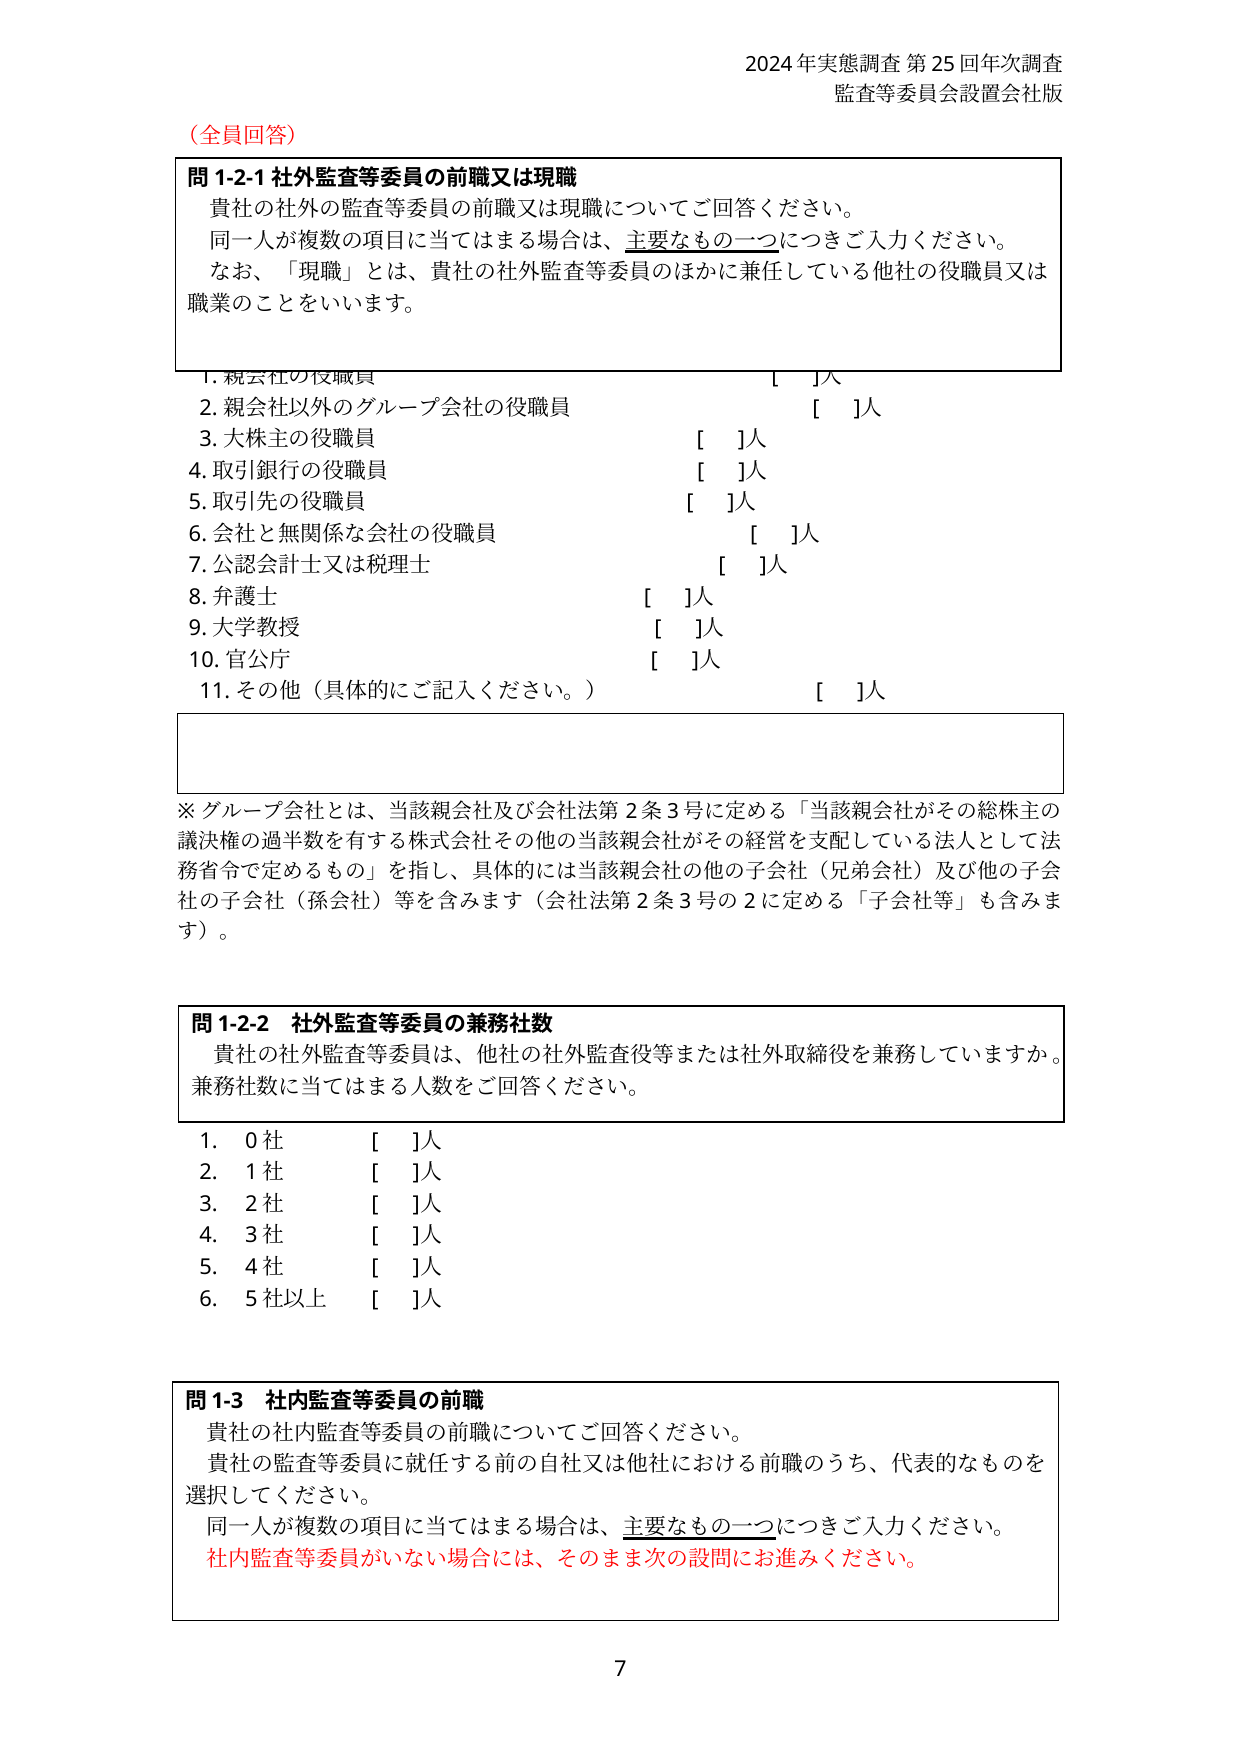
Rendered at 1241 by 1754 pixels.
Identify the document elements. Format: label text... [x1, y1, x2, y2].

text 7. 公認会計士又は税理士 [ ]人 [177, 547, 1063, 579]
text 5. 4社 [ ]人 [177, 1249, 1063, 1281]
text ※ グループ会社とは、当該親会社及び会社法第2条3号に定める「当該親会社がその総株主の議決権の過半数を有する株式会社その他の当該親会社がその経営を支配している法人として法務省令で定めるもの」を指し、具体的には当該親会社の他の子会社（兄弟会社）及び他の子会社の子会社（孫会社）等を含みます（会社法第2条3号の2に定める「子会社等」も含みます）。 [177, 795, 1063, 944]
text 10. 官公庁 [ ]人 [177, 642, 1063, 674]
text 6. 会社と無関係な会社の役職員 [ ]人 [177, 516, 1063, 547]
text 8. 弁護士 [ ]人 [177, 579, 1063, 611]
text 3. 2社 [ ]人 [177, 1186, 1063, 1218]
text 2. 親会社以外のグループ会社の役職員 [ ]人 [177, 390, 1063, 421]
text 6. 5社以上 [ ]人 [177, 1281, 1063, 1312]
text 2. 1社 [ ]人 [177, 1154, 1063, 1186]
text 11. その他（具体的にご記入ください。） [ ]人 [177, 674, 1063, 705]
text 5. 取引先の役職員 [ ]人 [177, 484, 1063, 516]
text 1. 親会社の役職員 [ ]人 [177, 358, 1063, 390]
text 1. 0社 [ ]人 [177, 1123, 1063, 1154]
text 4. 3社 [ ]人 [177, 1218, 1063, 1249]
text （全員回答） [177, 118, 1063, 149]
text 3. 大株主の役職員 [ ]人 [177, 421, 1063, 453]
text 9. 大学教授 [ ]人 [177, 611, 1063, 642]
text 4. 取引銀行の役職員 [ ]人 [177, 453, 1063, 484]
